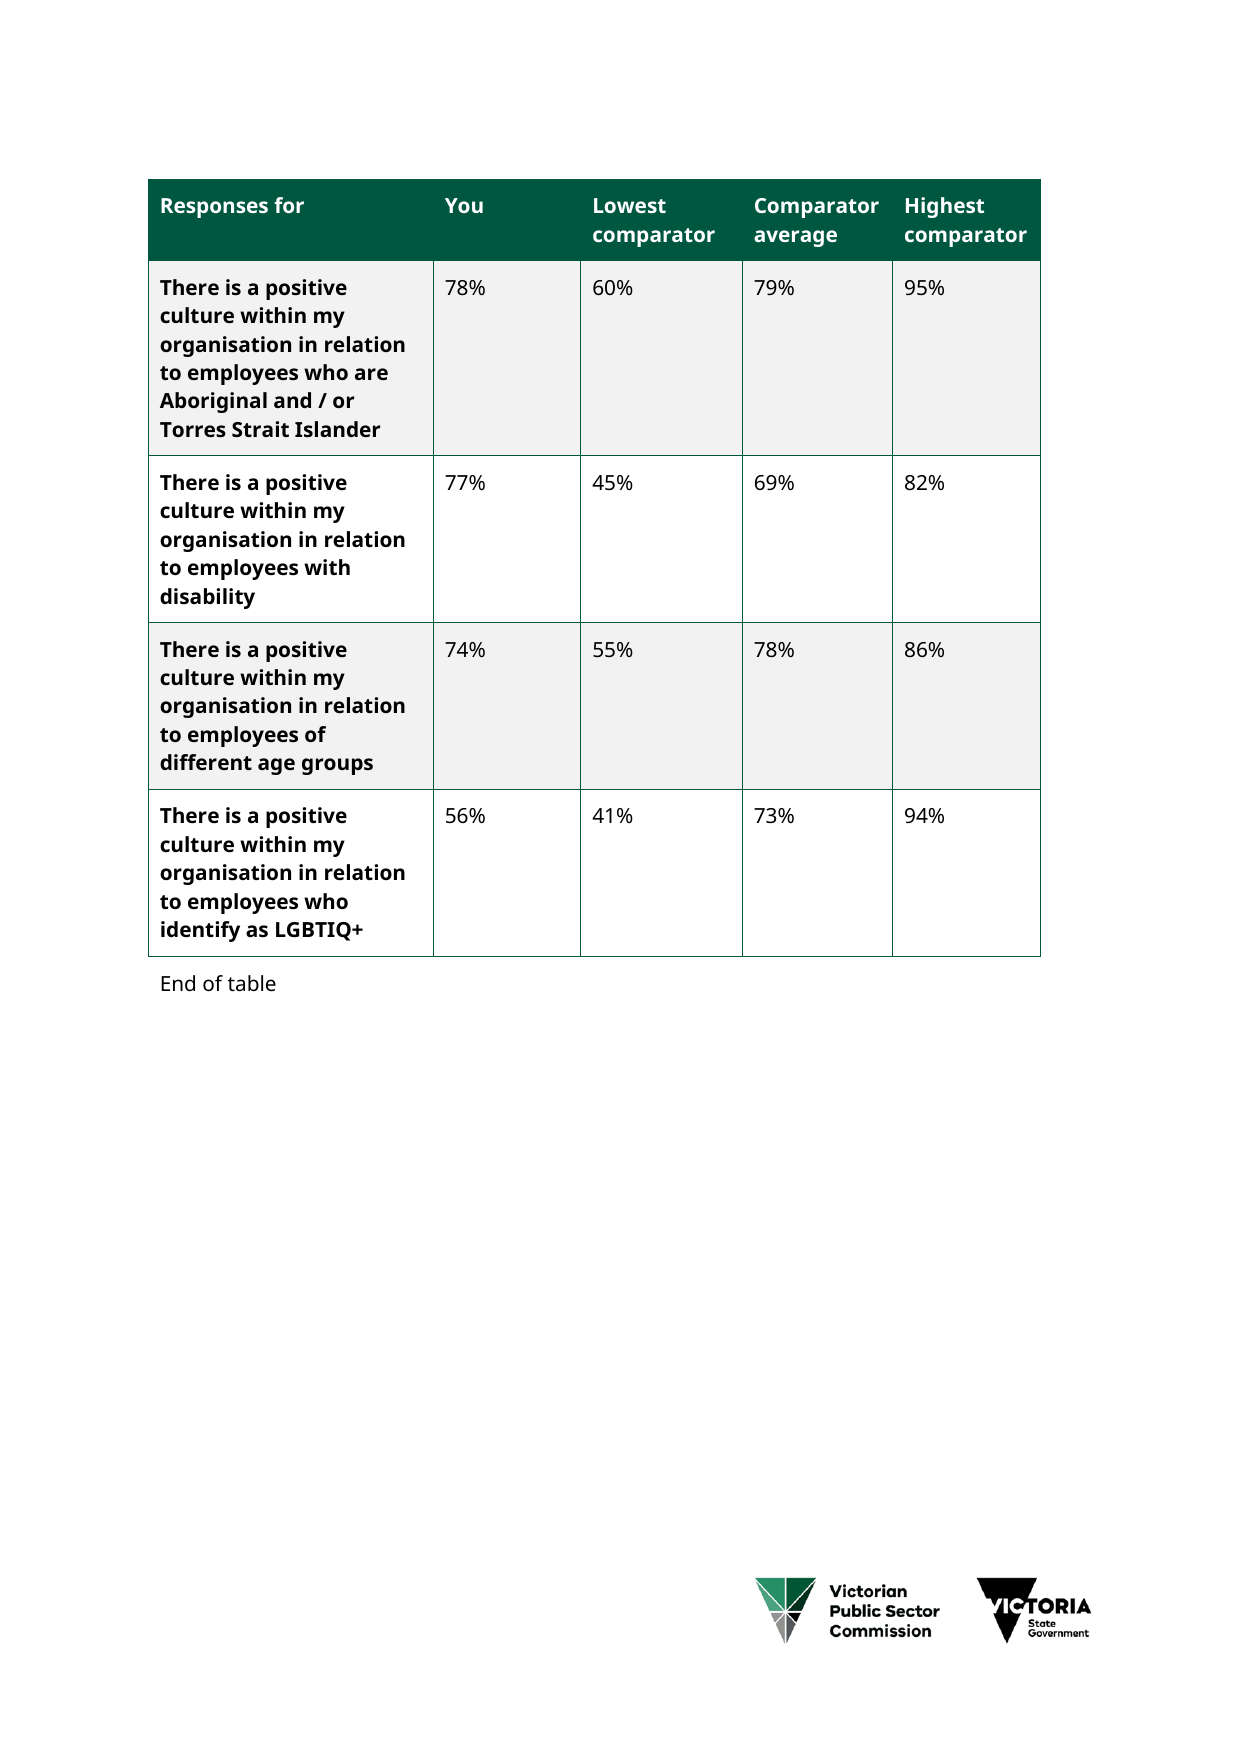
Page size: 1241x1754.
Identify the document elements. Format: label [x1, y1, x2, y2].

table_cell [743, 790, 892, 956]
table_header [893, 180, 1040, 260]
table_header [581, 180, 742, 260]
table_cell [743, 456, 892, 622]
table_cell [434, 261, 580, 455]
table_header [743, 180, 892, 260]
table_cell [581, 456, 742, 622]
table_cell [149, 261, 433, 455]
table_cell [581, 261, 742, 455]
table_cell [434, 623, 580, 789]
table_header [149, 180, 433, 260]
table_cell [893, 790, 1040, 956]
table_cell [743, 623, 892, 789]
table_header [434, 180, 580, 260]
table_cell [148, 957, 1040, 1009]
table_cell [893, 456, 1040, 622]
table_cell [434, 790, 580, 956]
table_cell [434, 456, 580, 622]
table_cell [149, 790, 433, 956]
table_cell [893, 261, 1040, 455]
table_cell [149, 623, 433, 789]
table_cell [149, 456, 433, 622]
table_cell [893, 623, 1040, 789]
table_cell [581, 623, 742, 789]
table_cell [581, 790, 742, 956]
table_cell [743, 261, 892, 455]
picture [754, 1577, 1093, 1645]
